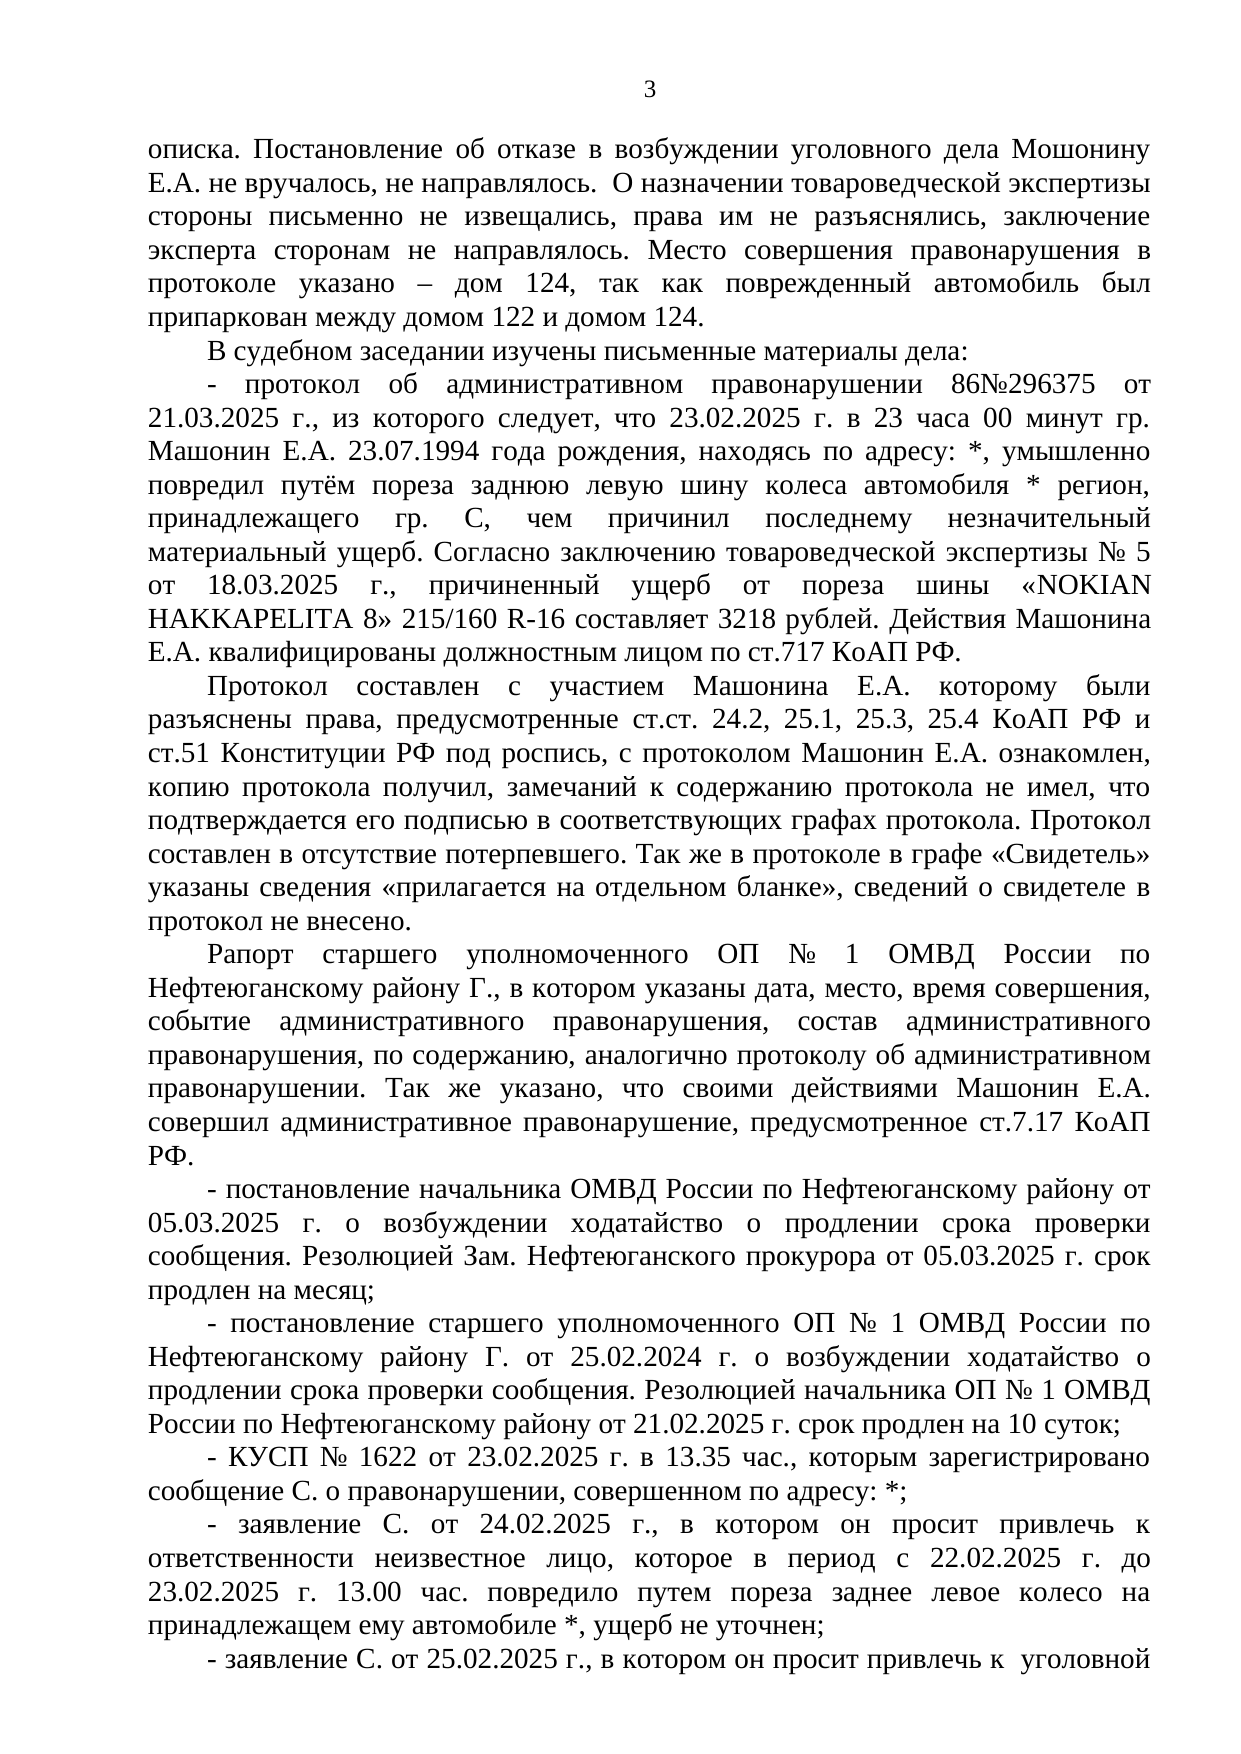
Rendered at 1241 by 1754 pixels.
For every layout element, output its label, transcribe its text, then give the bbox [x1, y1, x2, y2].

text - КУСП № 1622 от 23.02.2025 г. в 13.35 час., которым зарегистрировано сообщение С. о правонарушении, совершенном по адресу: *; [148, 1439, 1152, 1507]
text - постановление начальника ОМВД России по Нефтеюганскому району от 05.03.2025 г. о возбуждении ходатайство о продлении срока проверки сообщения. Резолюцией Зам. Нефтеюганского прокурора от 05.03.2025 г. срок продлен на месяц; [148, 1171, 1152, 1305]
text В судебном заседании изучены письменные материалы дела: [148, 333, 1152, 366]
text - постановление старшего уполномоченного ОП № 1 ОМВД России по Нефтеюганскому району Г. от 25.02.2024 г. о возбуждении ходатайство о продлении срока проверки сообщения. Резолюцией начальника ОП № 1 ОМВД России по Нефтеюганскому району от 21.02.2025 г. срок продлен на 10 суток; [148, 1305, 1152, 1439]
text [148, 1641, 1152, 1674]
text Протокол составлен с участием Машонина Е.А. которому были разъяснены права, предусмотренные ст.ст. 24.2, 25.1, 25.3, 25.4 КоАП РФ и ст.51 Конституции РФ под роспись, с протоколом Машонин Е.А. ознакомлен, копию протокола получил, замечаний к содержанию протокола не имел, что подтверждается его подписью в соответствующих графах протокола. Протокол составлен в отсутствие потерпевшего. Так же в протоколе в графе «Свидетель» указаны сведения «прилагается на отдельном бланке», сведений о свидетеле в протокол не внесено. [148, 668, 1152, 936]
text Рапорт старшего уполномоченного ОП № 1 ОМВД России по Нефтеюганскому району Г., в котором указаны дата, место, время совершения, событие административного правонарушения, состав административного правонарушения, по содержанию, аналогично протоколу об административном правонарушении. Так же указано, что своими действиями Машонин Е.А. совершил административное правонарушение, предусмотренное ст.7.17 КоАП РФ. [148, 936, 1152, 1171]
text - заявление С. от 24.02.2025 г., в котором он просит привлечь к ответственности неизвестное лицо, которое в период с 22.02.2025 г. до 23.02.2025 г. 13.00 час. повредило путем пореза заднее левое колесо на принадлежащем ему автомобиле *, ущерб не уточнен; [148, 1507, 1152, 1641]
text - протокол об административном правонарушении 86№296375 от 21.03.2025 г., из которого следует, что 23.02.2025 г. в 23 часа 00 минут гр. Машонин Е.А. 23.07.1994 года рождения, находясь по адресу: *, умышленно повредил путём пореза заднюю левую шину колеса автомобиля * регион, принадлежащего гр. С, чем причинил последнему незначительный материальный ущерб. Согласно заключению товароведческой экспертизы № 5 от 18.03.2025 г., причиненный ущерб от пореза шины «NOKIAN HAKKAPELITA 8» 215/160 R-16 составляет 3218 рублей. Действия Машонина Е.А. квалифицированы должностным лицом по ст.717 КоАП РФ. [148, 366, 1152, 668]
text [148, 131, 1152, 333]
